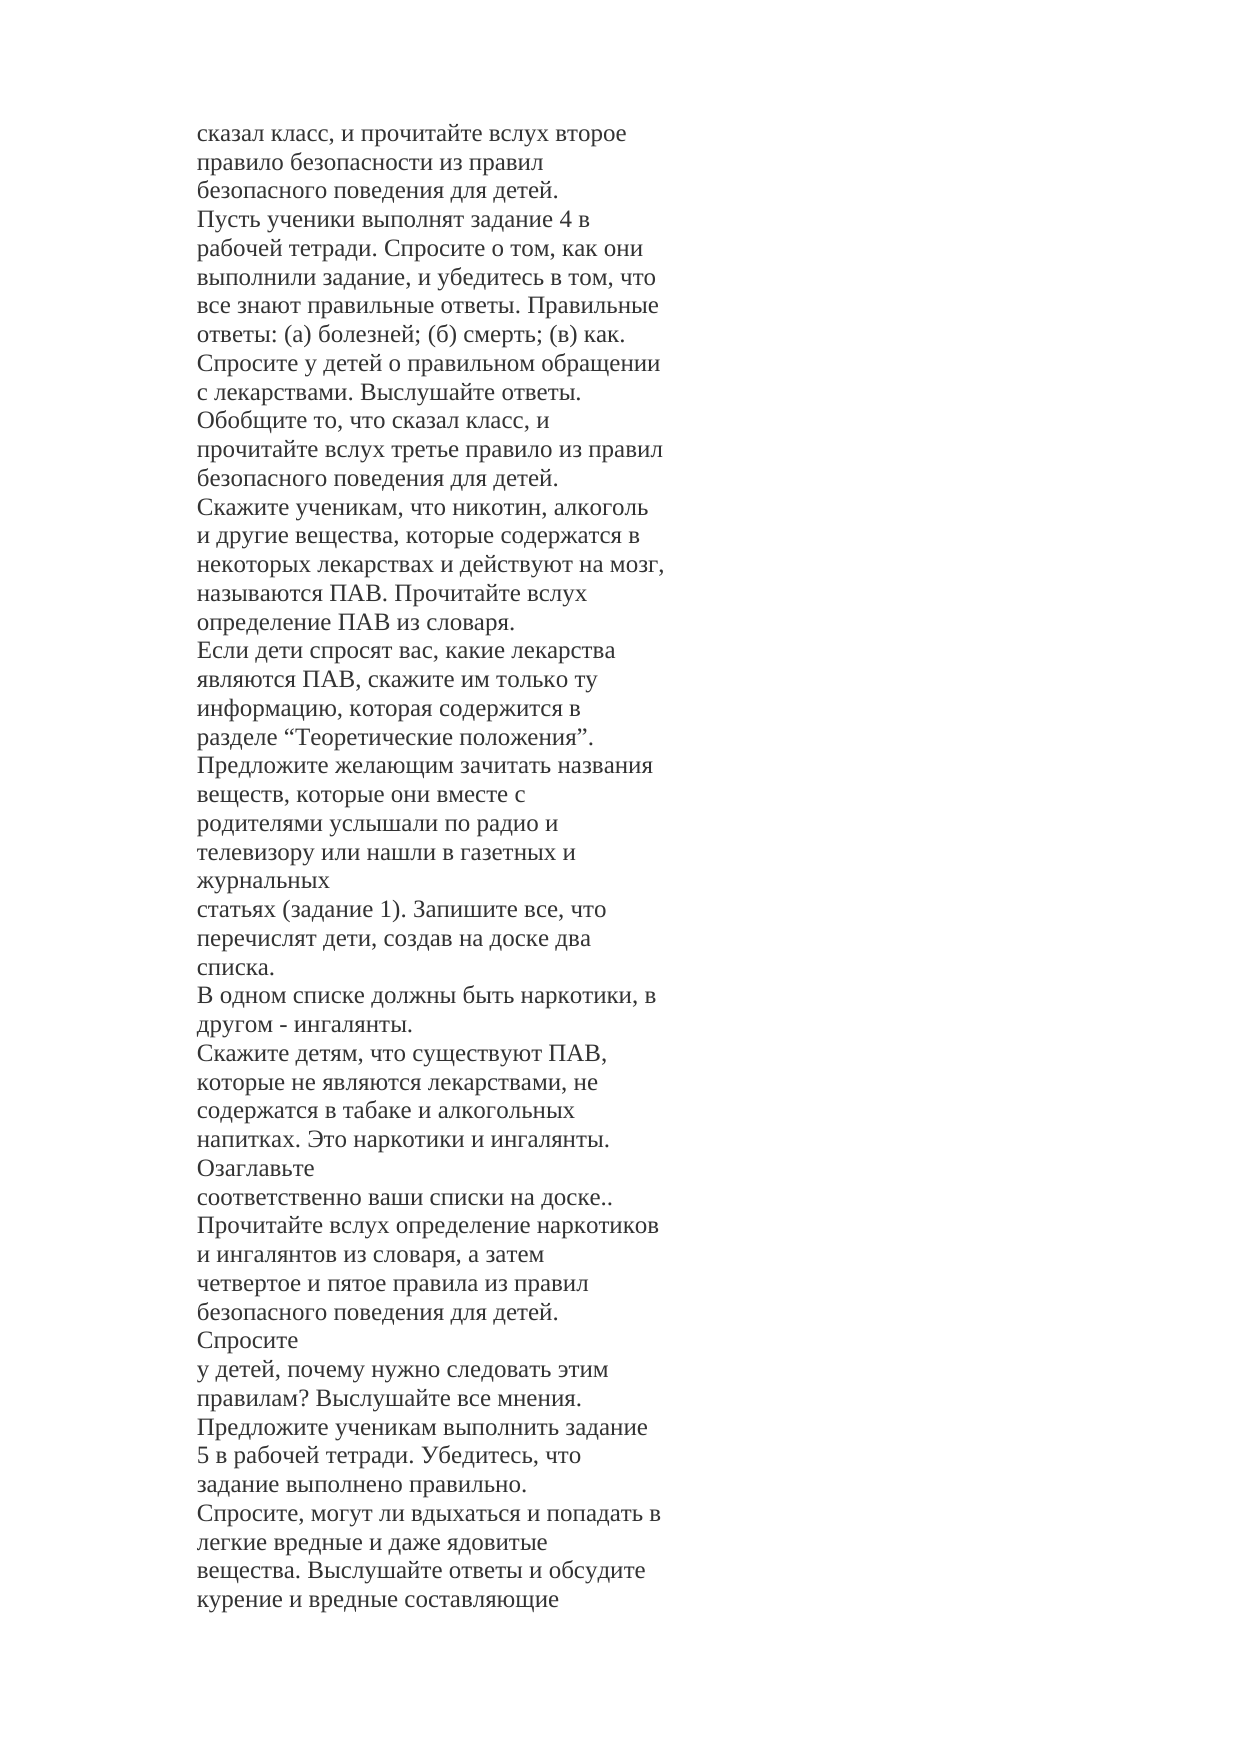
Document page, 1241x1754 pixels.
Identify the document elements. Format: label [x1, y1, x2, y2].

table_cell [177, 118, 1152, 1613]
